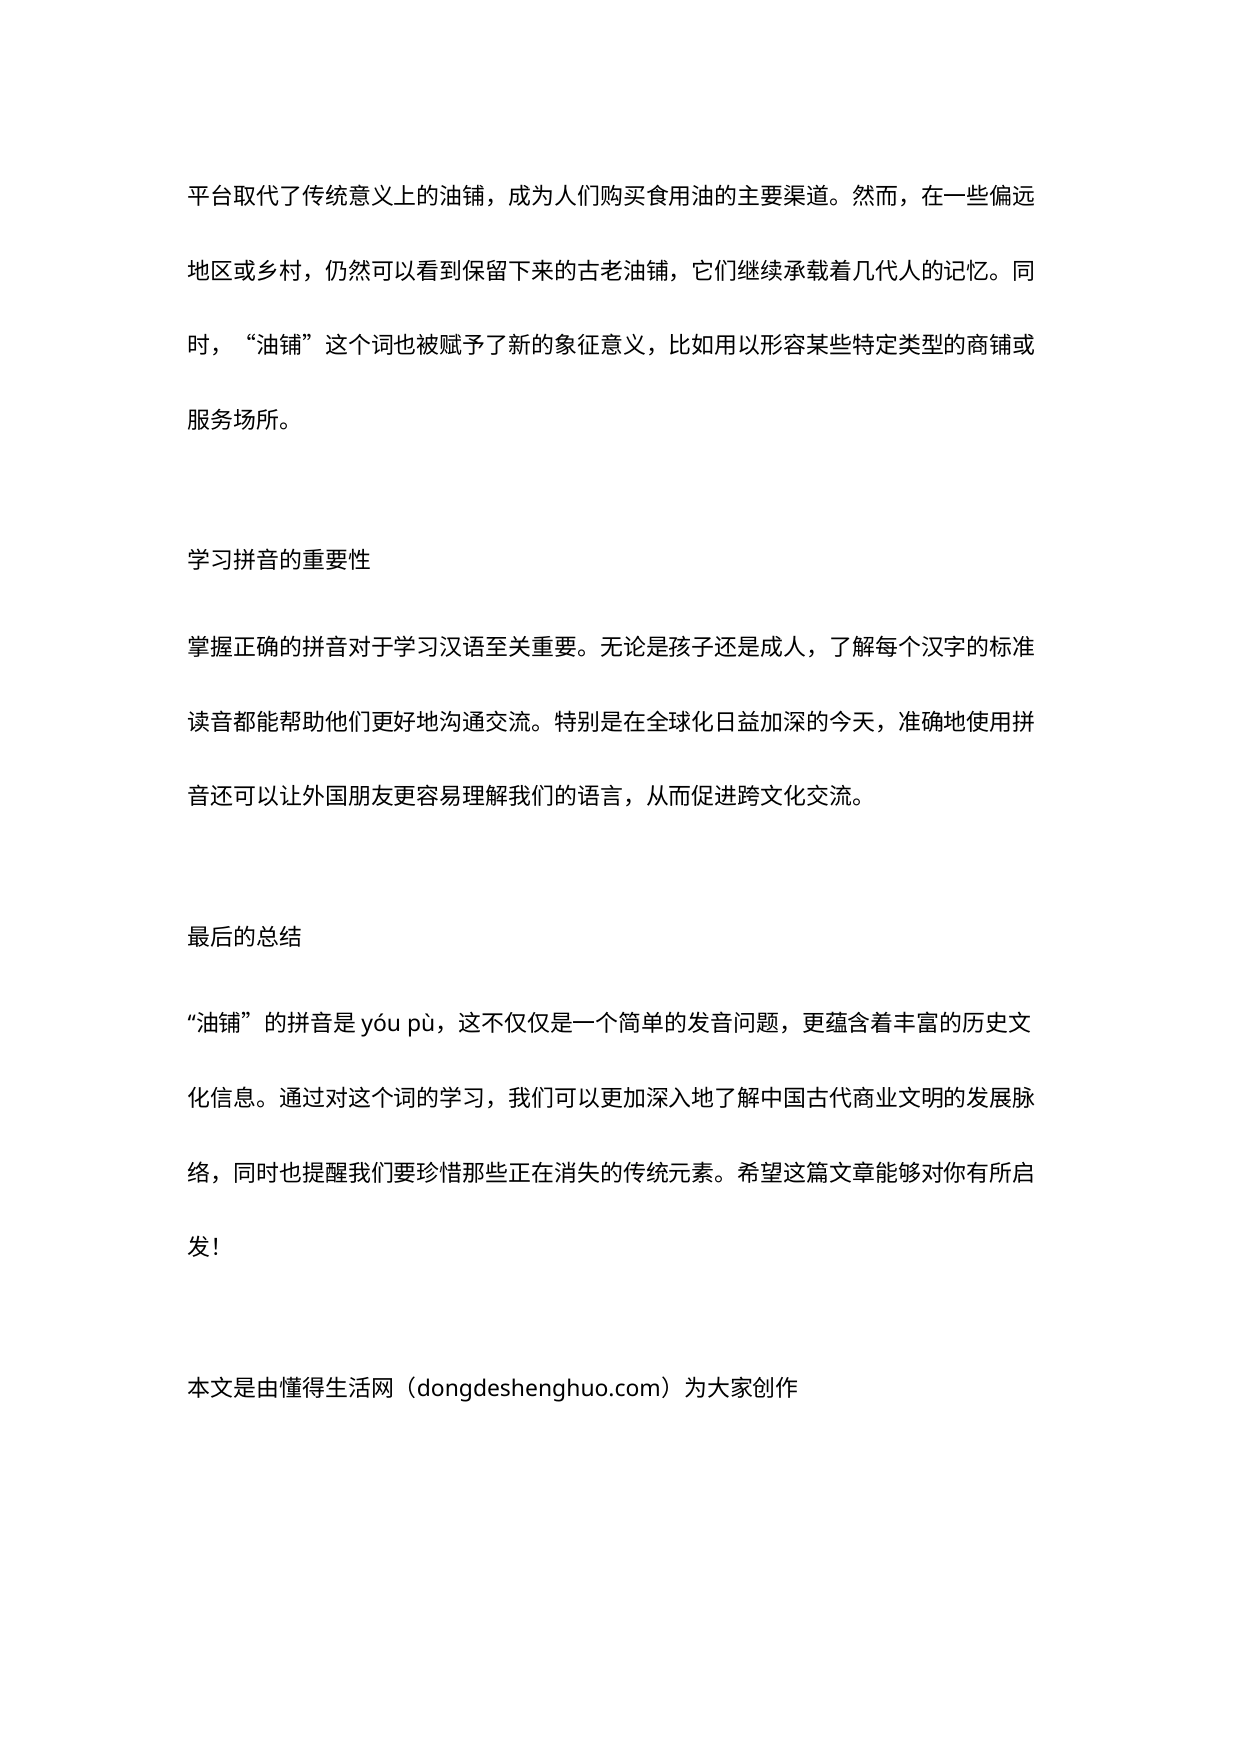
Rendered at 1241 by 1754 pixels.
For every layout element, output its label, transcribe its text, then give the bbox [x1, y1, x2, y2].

text 本文是由懂得生活网（dongdeshenghuo.com）为大家创作 [187, 1354, 1053, 1419]
text 学习拼音的重要性 [187, 526, 1053, 591]
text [187, 162, 1053, 451]
text “油铺”的拼音是 yóu pù，这不仅仅是一个简单的发音问题，更蕴含着丰富的历史文化信息。通过对这个词的学习，我们可以更加深入地了解中国古代商业文明的发展脉络，同时也提醒我们要珍惜那些正在消失的传统元素。希望这篇文章能够对你有所启发！ [187, 989, 1053, 1278]
text 掌握正确的拼音对于学习汉语至关重要。无论是孩子还是成人，了解每个汉字的标准读音都能帮助他们更好地沟通交流。特别是在全球化日益加深的今天，准确地使用拼音还可以让外国朋友更容易理解我们的语言，从而促进跨文化交流。 [187, 613, 1053, 827]
text 最后的总结 [187, 903, 1053, 968]
